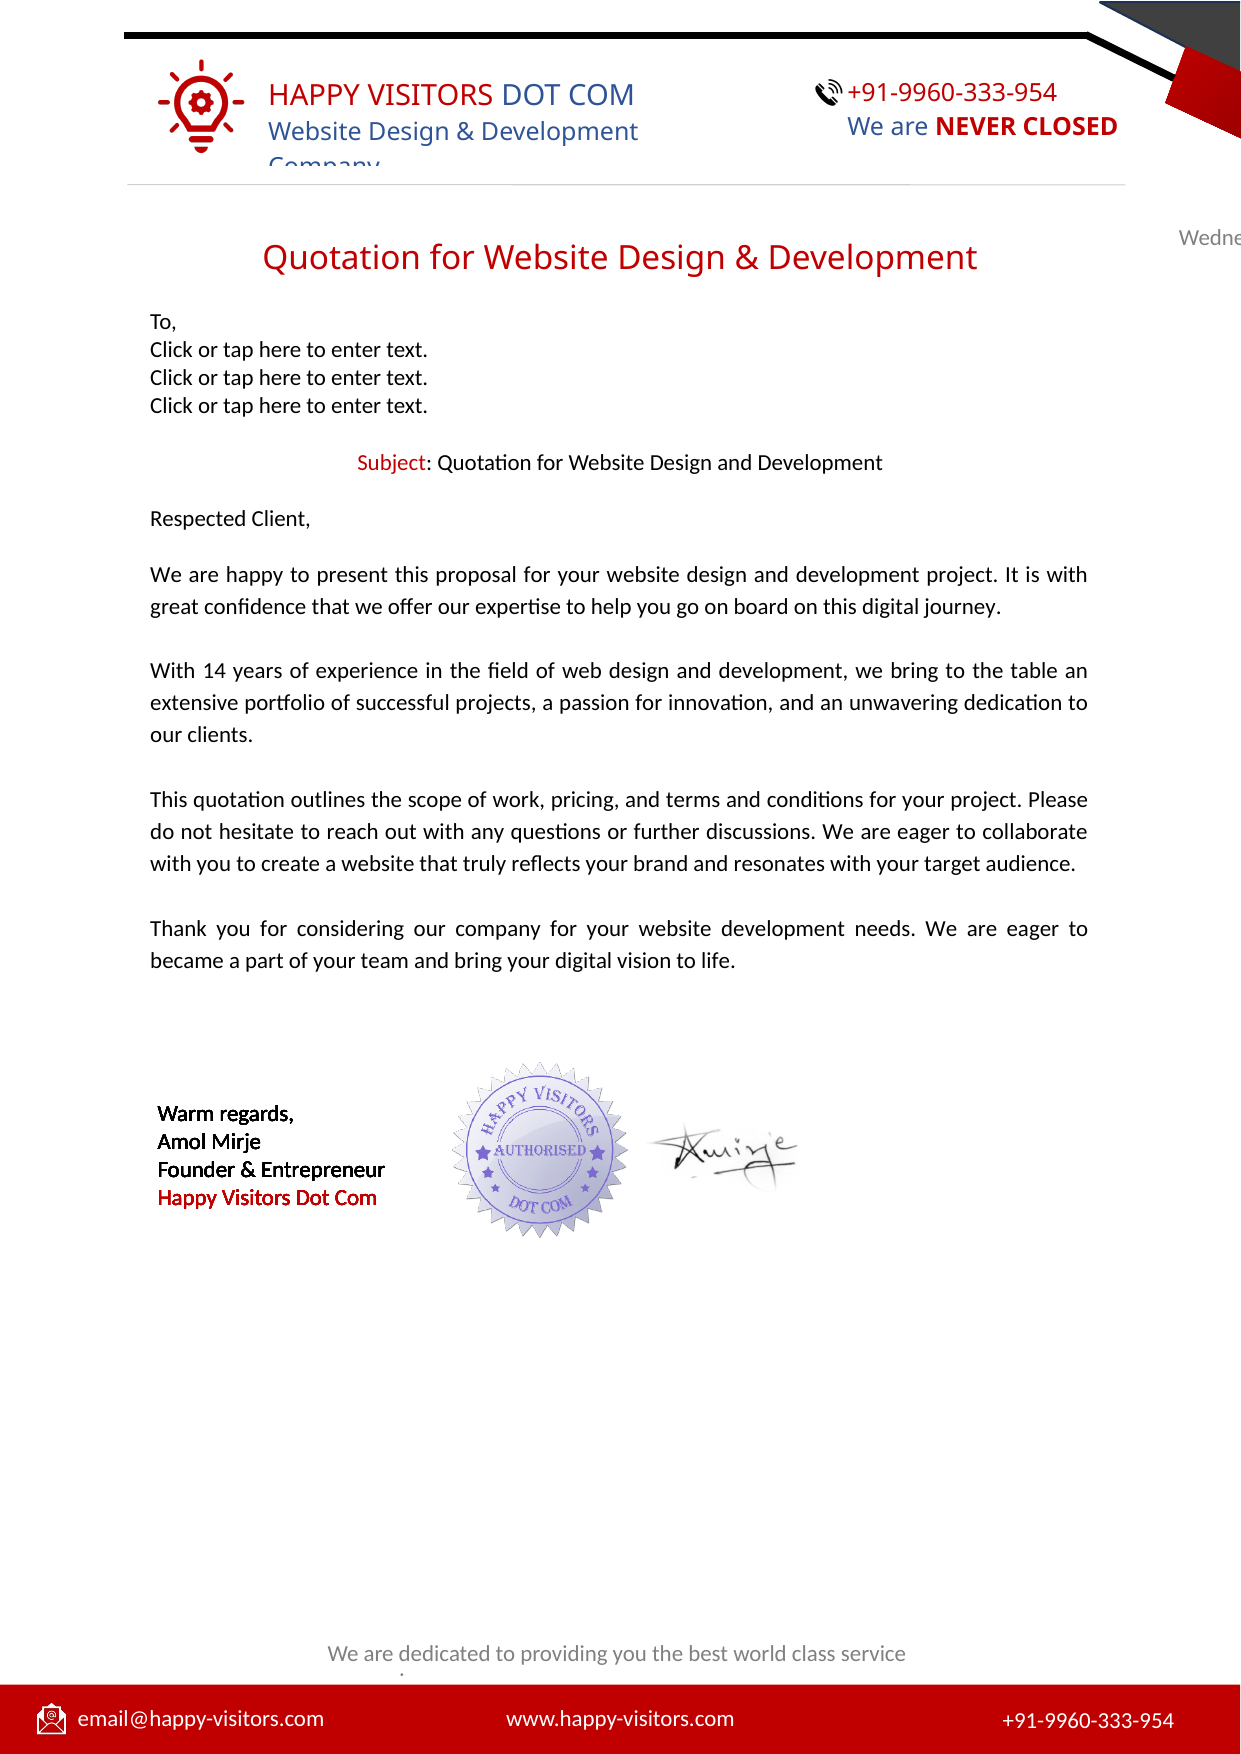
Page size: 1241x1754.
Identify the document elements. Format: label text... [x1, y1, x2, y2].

text This quotation outlines the scope of work, pricing, and terms and conditions for your project. Please do not hesitate to reach out with any questions or further discussions. We are eager to collaborate with you to create a website that truly reflects your brand and resonates with your target audience. [150, 785, 1090, 877]
picture [450, 1060, 629, 1239]
text To, [150, 279, 1090, 419]
subtitle Quotation for Website Design & Development [150, 234, 1090, 279]
picture [34, 1701, 69, 1736]
text Subject: Quotation for Website Design and Development [150, 448, 1090, 476]
picture [150, 55, 254, 159]
text Thank you for considering our company for your website development needs. We are eager to became a part of your team and bring your digital vision to life. [150, 914, 1090, 974]
picture [809, 73, 848, 112]
text With 14 years of experience in the field of web design and development, we bring to the table an extensive portfolio of successful projects, a passion for innovation, and an unwavering dedication to our clients. [150, 656, 1090, 749]
picture [672, 1149, 788, 1165]
text Respected Client, [150, 504, 1090, 532]
text We are happy to present this proposal for your website design and development project. It is with great confidence that we offer our expertise to help you go on board on this digital journey. [150, 560, 1090, 620]
